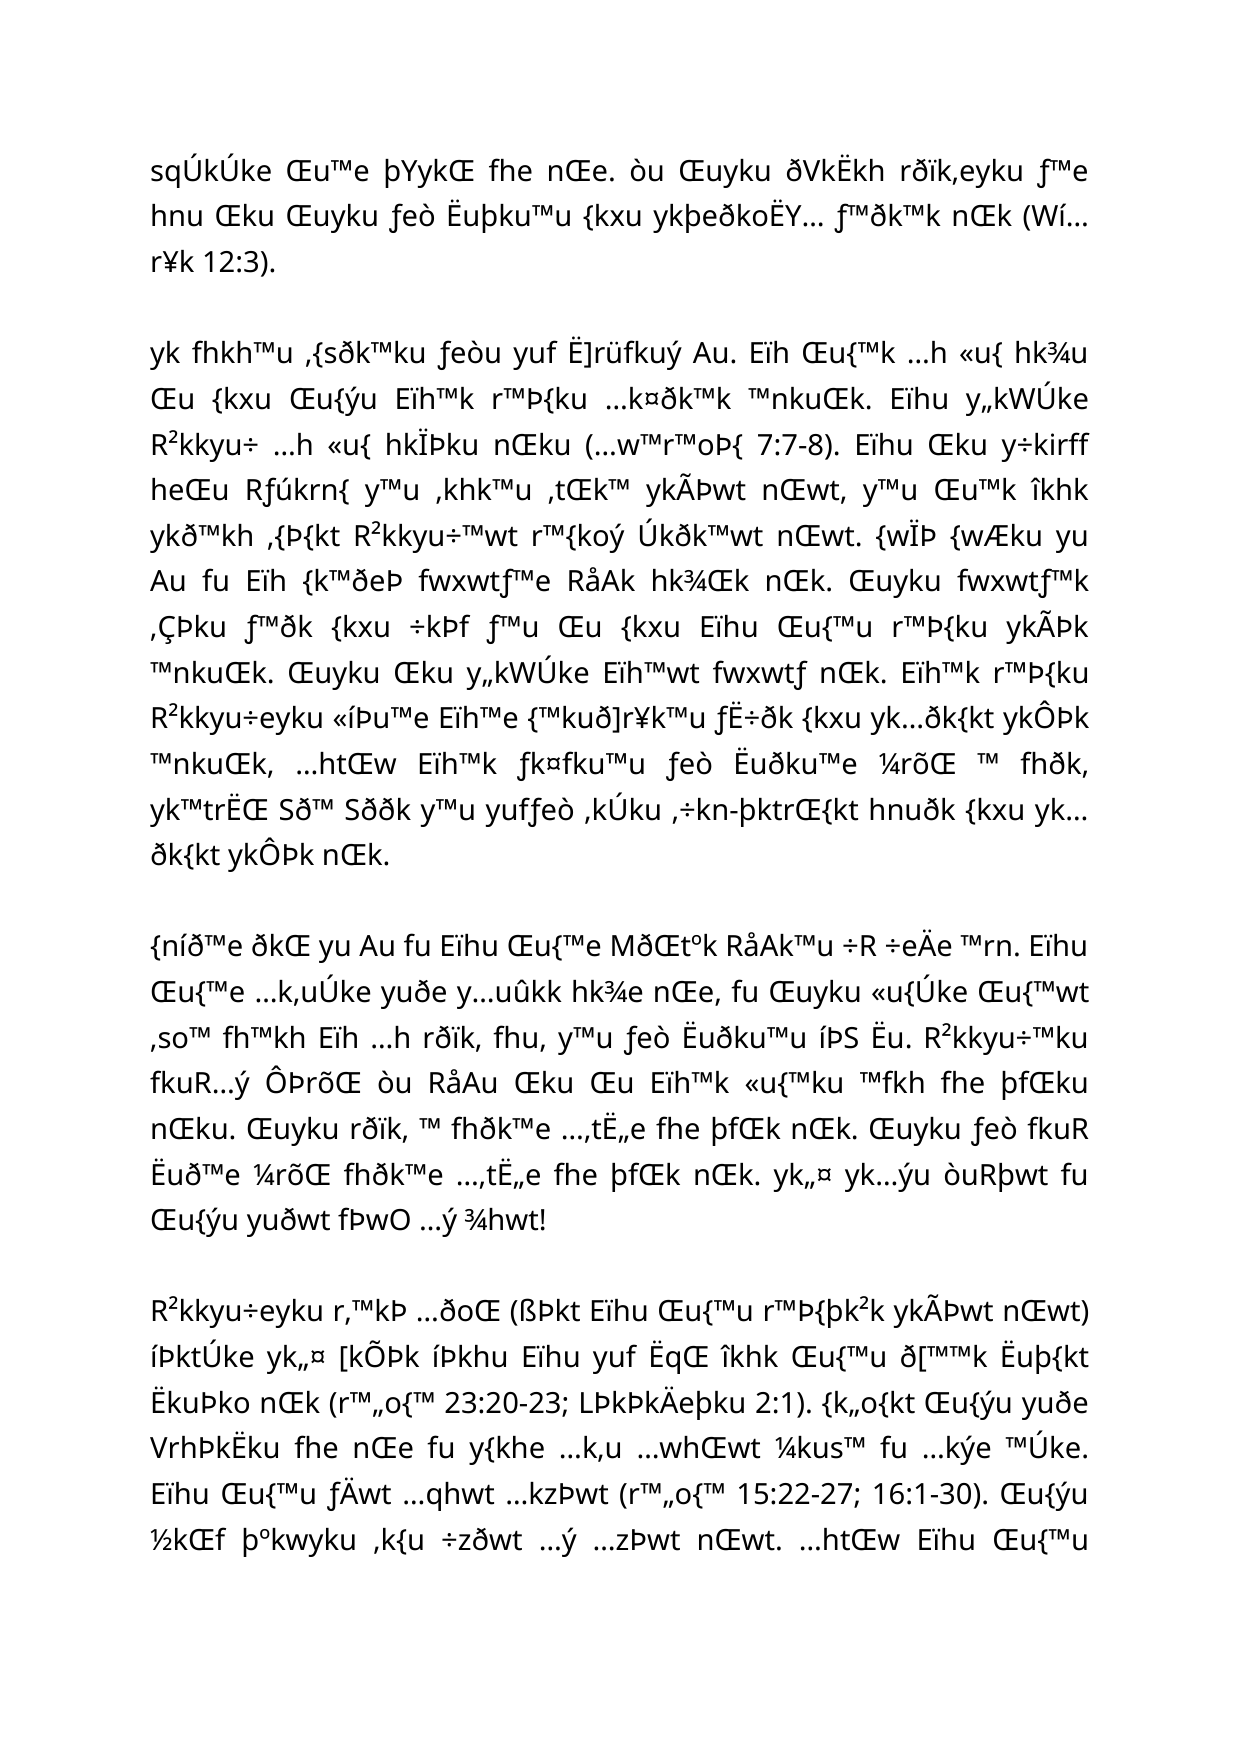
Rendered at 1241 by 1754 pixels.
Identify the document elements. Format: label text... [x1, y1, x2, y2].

text {níð™e ðkŒ yu Au fu Eïhu Œu{™e MðŒtºk RåAk™u ÷R ÷eÄe ™rn. Eïhu Œu{™e …k‚uÚke yuðe y…uûkk hk¾e nŒe, fu Œuyku «u{Úke Œu{™wt ‚so™ fh™kh Eïh …h rðïk‚ fhu, y™u ƒeò Ëuðku™u íÞS Ëu. R²kkyu÷™ku fkuR…ý ÔÞrõŒ òu RåAu Œku Œu Eïh™k «u{™ku ™fkh fhe þfŒku nŒku. Œuyku rðïk‚ ™ fhðk™e …‚tË„e fhe þfŒk nŒk. Œuyku ƒeò fkuR Ëuð™e ¼rõŒ fhðk™e …‚tË„e fhe þfŒk nŒk. yk„¤ yk…ýu òuRþwt fu Œu{ýu yuðwt fÞwO …ý ¾hwt! [150, 926, 1090, 1239]
text yk fhkh™u ‚{sðk™ku ƒeòu yuf Ë]rüfkuý Au. Eïh Œu{™k …h «u{ hk¾u Œu {kxu Œu{ýu Eïh™k r™Þ{ku …k¤ðk™k ™nkuŒk. Eïhu y„kWÚke R²kkyu÷ …h «u{ hkÏÞku nŒku (…w™r™oÞ{ 7:7-8). Eïhu Œku y÷kirff heŒu Rƒúkrn{ y™u ‚khk™u ‚tŒk™ ykÃÞwt nŒwt, y™u Œu™k îkhk ykð™kh ‚{Þ{kt R²kkyu÷™wt r™{koý Úkðk™wt nŒwt. {wÏÞ {wÆku yu Au fu Eïh {k™ðeÞ fwxwtƒ™e RåAk hk¾Œk nŒk. Œuyku fwxwtƒ™k ‚ÇÞku ƒ™ðk {kxu ÷kÞf ƒ™u Œu {kxu Eïhu Œu{™u r™Þ{ku ykÃÞk ™nkuŒk. Œuyku Œku y„kWÚke Eïh™wt fwxwtƒ nŒk. Eïh™k r™Þ{ku R²kkyu÷eyku «íÞu™e Eïh™e {™kuð]r¥k™u ƒË÷ðk {kxu yk…ðk{kt ykÔÞk ™nkuŒk, …htŒw Eïh™k ƒk¤fku™u ƒeò Ëuðku™e ¼rõŒ ™ fhðk, yk™trËŒ Sð™ Sððk y™u yufƒeò ‚kÚku ‚÷kn-þktrŒ{kt hnuðk {kxu yk…ðk{kt ykÔÞk nŒk. [150, 332, 1090, 874]
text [150, 150, 1090, 281]
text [150, 1291, 1090, 1558]
